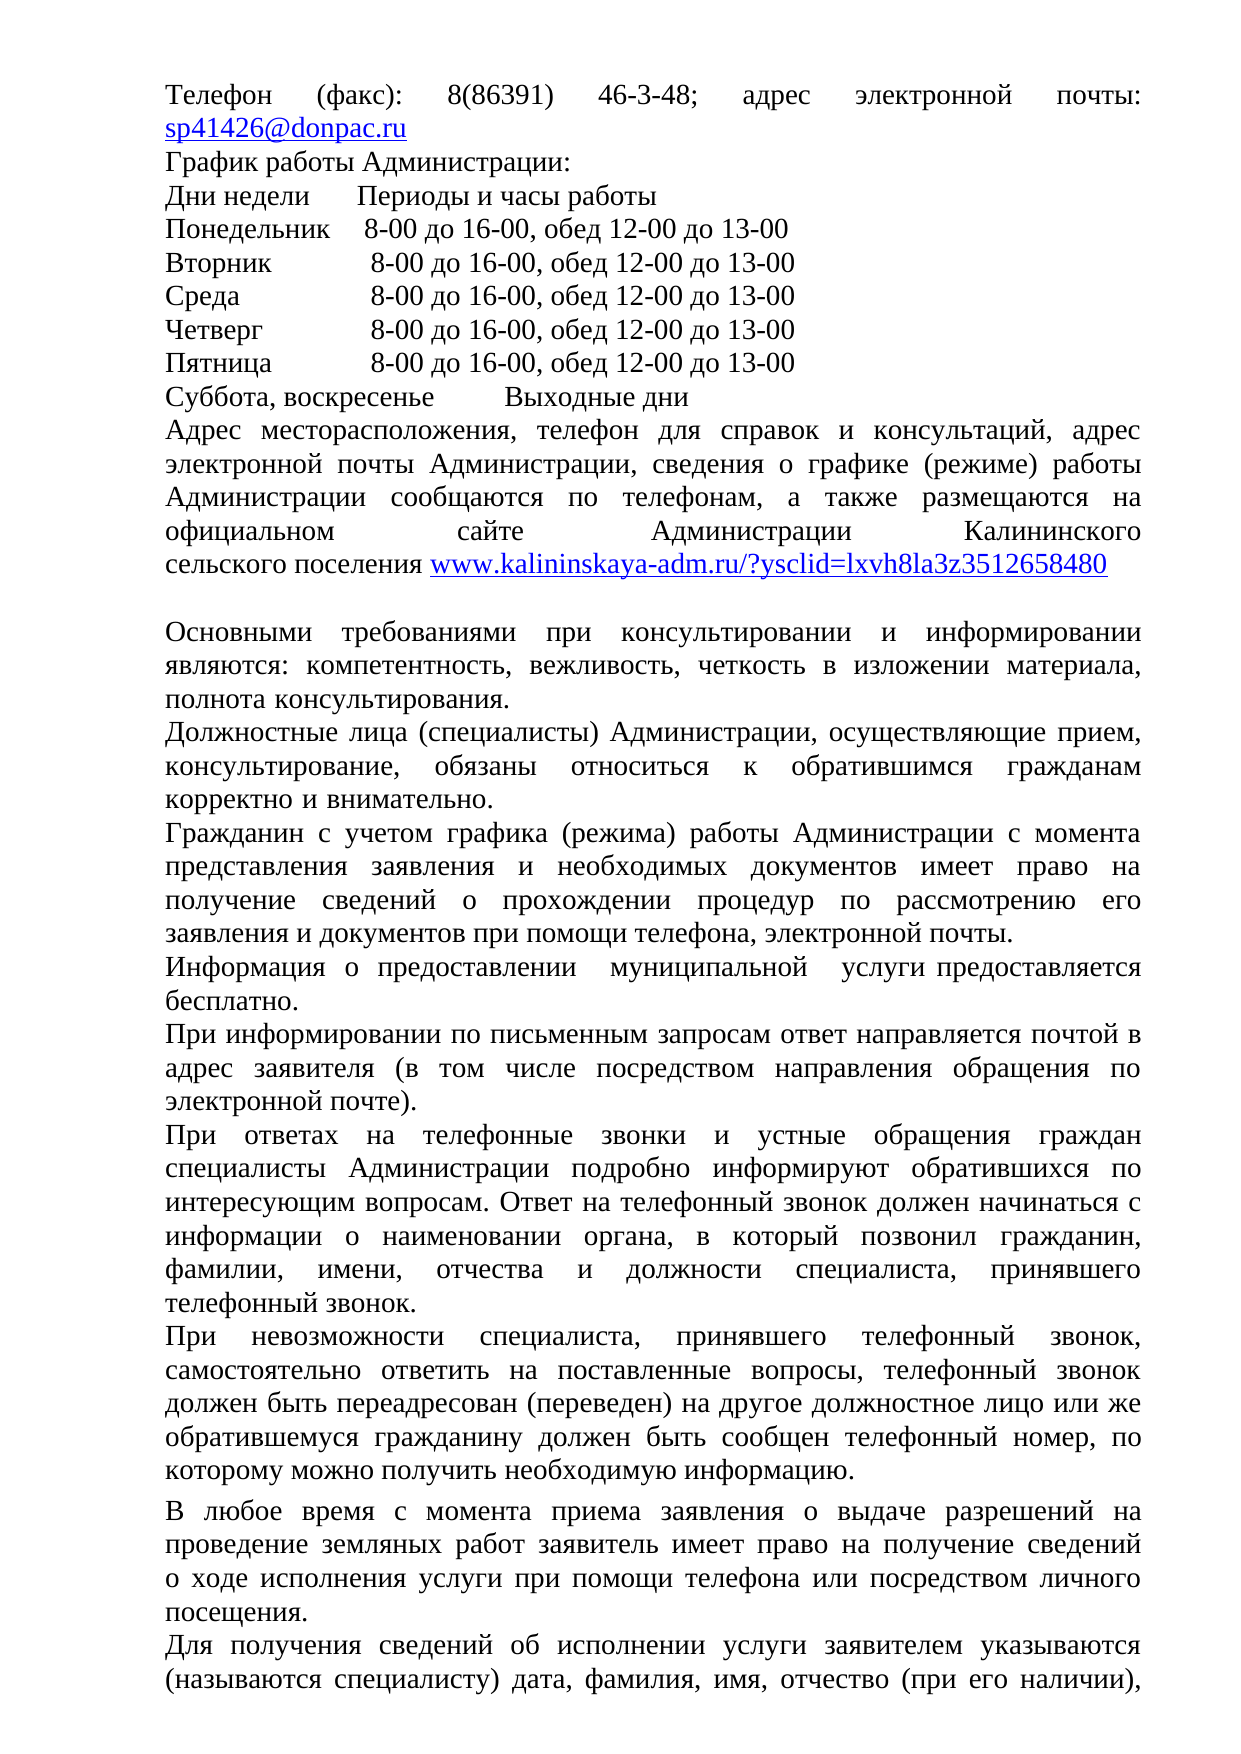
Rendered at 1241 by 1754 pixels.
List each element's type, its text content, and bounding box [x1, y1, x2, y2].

text При невозможности специалиста, принявшего телефонный звонок, самостоятельно ответить на поставленные вопросы, телефонный звонок должен быть переадресован (переведен) на другое должностное лицо или же обратившемуся гражданину должен быть сообщен телефонный номер, по которому можно получить необходимую информацию. [165, 1318, 1142, 1486]
text Телефон (факс): 8(86391) 46-3-48; адрес электронной почты: sp41426@donpac.ru [165, 77, 1142, 144]
text Адрес месторасположения, телефон для справок и консультаций, адрес электронной почты Администрации, сведения о графике (режиме) работы Администрации сообщаются по телефонам, а также размещаются на официальном сайте Администрации Калининского сельского поселения www.kalininskaya-adm.ru/?ysclid=lxvh8la3z3512658480 [165, 412, 1142, 580]
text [165, 1627, 1142, 1694]
text При информировании по письменным запросам ответ направляется почтой в адрес заявителя (в том числе посредством направления обращения по электронной почте). [165, 1016, 1142, 1117]
text Должностные лица (специалисты) Администрации, осуществляющие прием, консультирование, обязаны относиться к обратившимся гражданам корректно и внимательно. [165, 714, 1142, 815]
text Суббота, воскресенье Выходные дни [165, 379, 1142, 412]
text Среда 8-00 до 16-00, обед 12-00 до 13-00 [165, 278, 1142, 312]
text График работы Администрации: [165, 144, 1142, 178]
text Понедельник 8-00 до 16-00, обед 12-00 до 13-00 [165, 211, 1142, 245]
text При ответах на телефонные звонки и устные обращения граждан специалисты Администрации подробно информируют обратившихся по интересующим вопросам. Ответ на телефонный звонок должен начинаться с информации о наименовании органа, в который позвонил гражданин, фамилии, имени, отчества и должности специалиста, принявшего телефонный звонок. [165, 1117, 1142, 1318]
text Четверг 8-00 до 16-00, обед 12-00 до 13-00 [165, 312, 1142, 345]
text Информация о предоставлении муниципальной услуги предоставляется бесплатно. [165, 949, 1142, 1016]
text Основными требованиями при консультировании и информировании являются: компетентность, вежливость, четкость в изложении материала, полнота консультирования. [165, 614, 1142, 714]
text Дни недели Периоды и часы работы [165, 178, 1142, 211]
text Пятница 8-00 до 16-00, обед 12-00 до 13-00 [165, 345, 1142, 379]
text В любое время с момента приема заявления о выдаче разрешений на проведение земляных работ заявитель имеет право на получение сведений о ходе исполнения услуги при помощи телефона или посредством личного посещения. [165, 1493, 1142, 1627]
text Вторник 8-00 до 16-00, обед 12-00 до 13-00 [165, 245, 1142, 278]
text Гражданин с учетом графика (режима) работы Администрации с момента представления заявления и необходимых документов имеет право на получение сведений о прохождении процедур по рассмотрению его заявления и документов при помощи телефона, электронной почты. [165, 815, 1142, 949]
